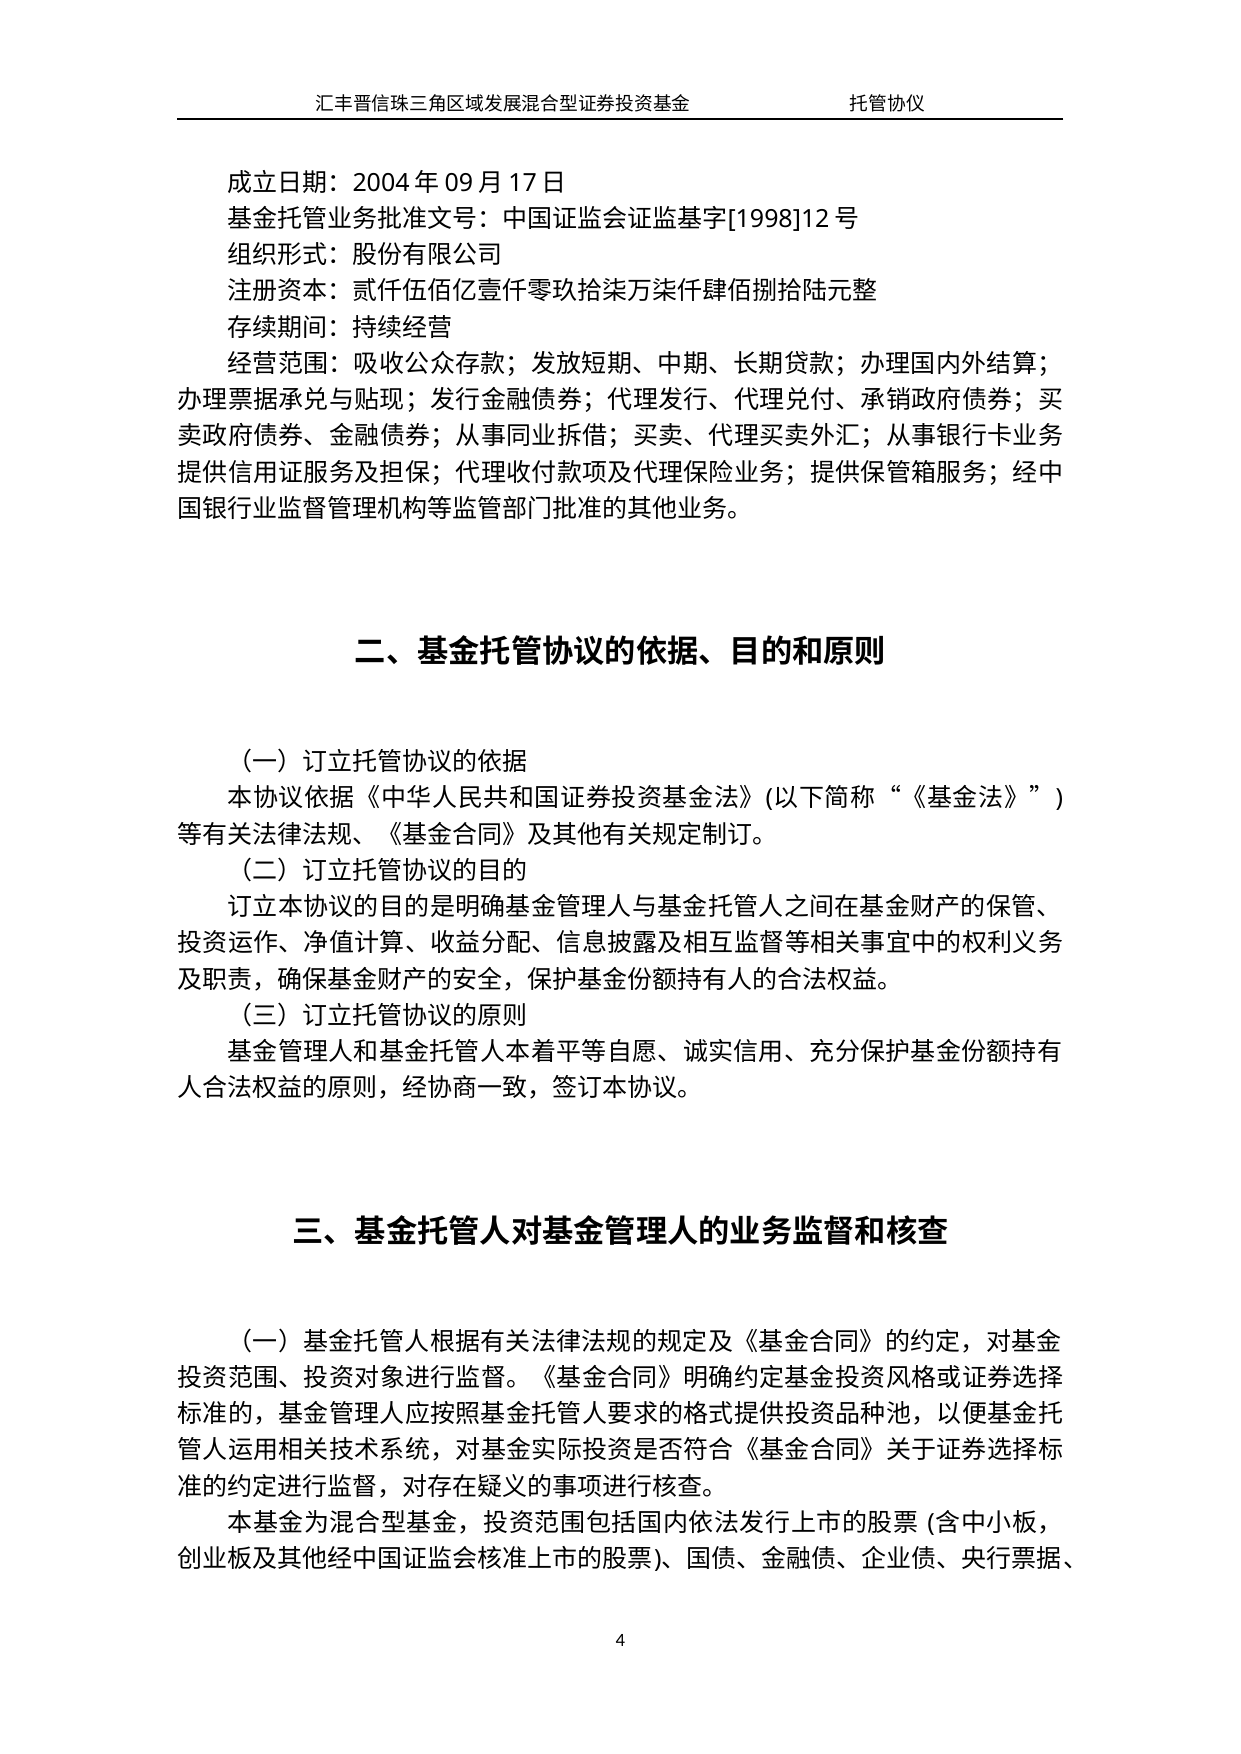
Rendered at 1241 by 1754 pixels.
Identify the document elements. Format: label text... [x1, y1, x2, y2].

text 本协议依据《中华人民共和国证券投资基金法》(以下简称“《基金法》”)等有关法律法规、《基金合同》及其他有关规定制订。 [177, 778, 1063, 850]
text 成立日期： [177, 162, 1063, 198]
text 二、基金托管协议的依据、目的和原则 [177, 617, 1063, 682]
text （一）基金托管人根据有关法律法规的规定及《基金合同》的约定，对基金投资范围、投资对象进行监督。《基金合同》明确约定基金投资风格或证券选择标准的，基金管理人应按照基金托管人要求的格式提供投资品种池，以便基金托管人运用相关技术系统，对基金实际投资是否符合《基金合同》关于证券选择标准的约定进行监督，对存在疑义的事项进行核查。 [177, 1321, 1063, 1502]
text 经营范围：吸收公众存款；发放短期、中期、长期贷款；办理国内外结算；办理票据承兑与贴现；发行金融债券；代理发行、代理兑付、承销政府债券；买卖政府债券、金融债券；从事同业拆借；买卖、代理买卖外汇；从事银行卡业务；提供信用证服务及担保；代理收付款项及代理保险业务；提供保管箱服务；经中国银行业监督管理机构等监管部门批准的其他业务。 [177, 343, 1063, 524]
text 存续期间：持续经营 [177, 307, 1063, 343]
text （三）订立托管协议的原则 [177, 995, 1063, 1032]
text 订立本协议的目的是明确基金管理人与基金托管人之间在基金财产的保管、投资运作、净值计算、收益分配、信息披露及相互监督等相关事宜中的权利义务及职责，确保基金财产的安全，保护基金份额持有人的合法权益。 [177, 887, 1063, 995]
text （二）订立托管协议的目的 [177, 850, 1063, 887]
text （一）订立托管协议的依据 [177, 742, 1063, 778]
text 注册资本：贰仟伍佰亿壹仟零玖拾柒万柒仟肆佰捌拾陆元整 [177, 271, 1063, 307]
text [177, 1502, 1063, 1575]
text 组织形式：股份有限公司 [177, 234, 1063, 271]
text 基金管理人和基金托管人本着平等自愿、诚实信用、充分保护基金份额持有人合法权益的原则，经协商一致，签订本协议。 [177, 1032, 1063, 1104]
text 三、基金托管人对基金管理人的业务监督和核查 [177, 1196, 1063, 1261]
text 基金托管业务批准文号：中国证监会证监基字[1998]12号 [177, 198, 1063, 234]
